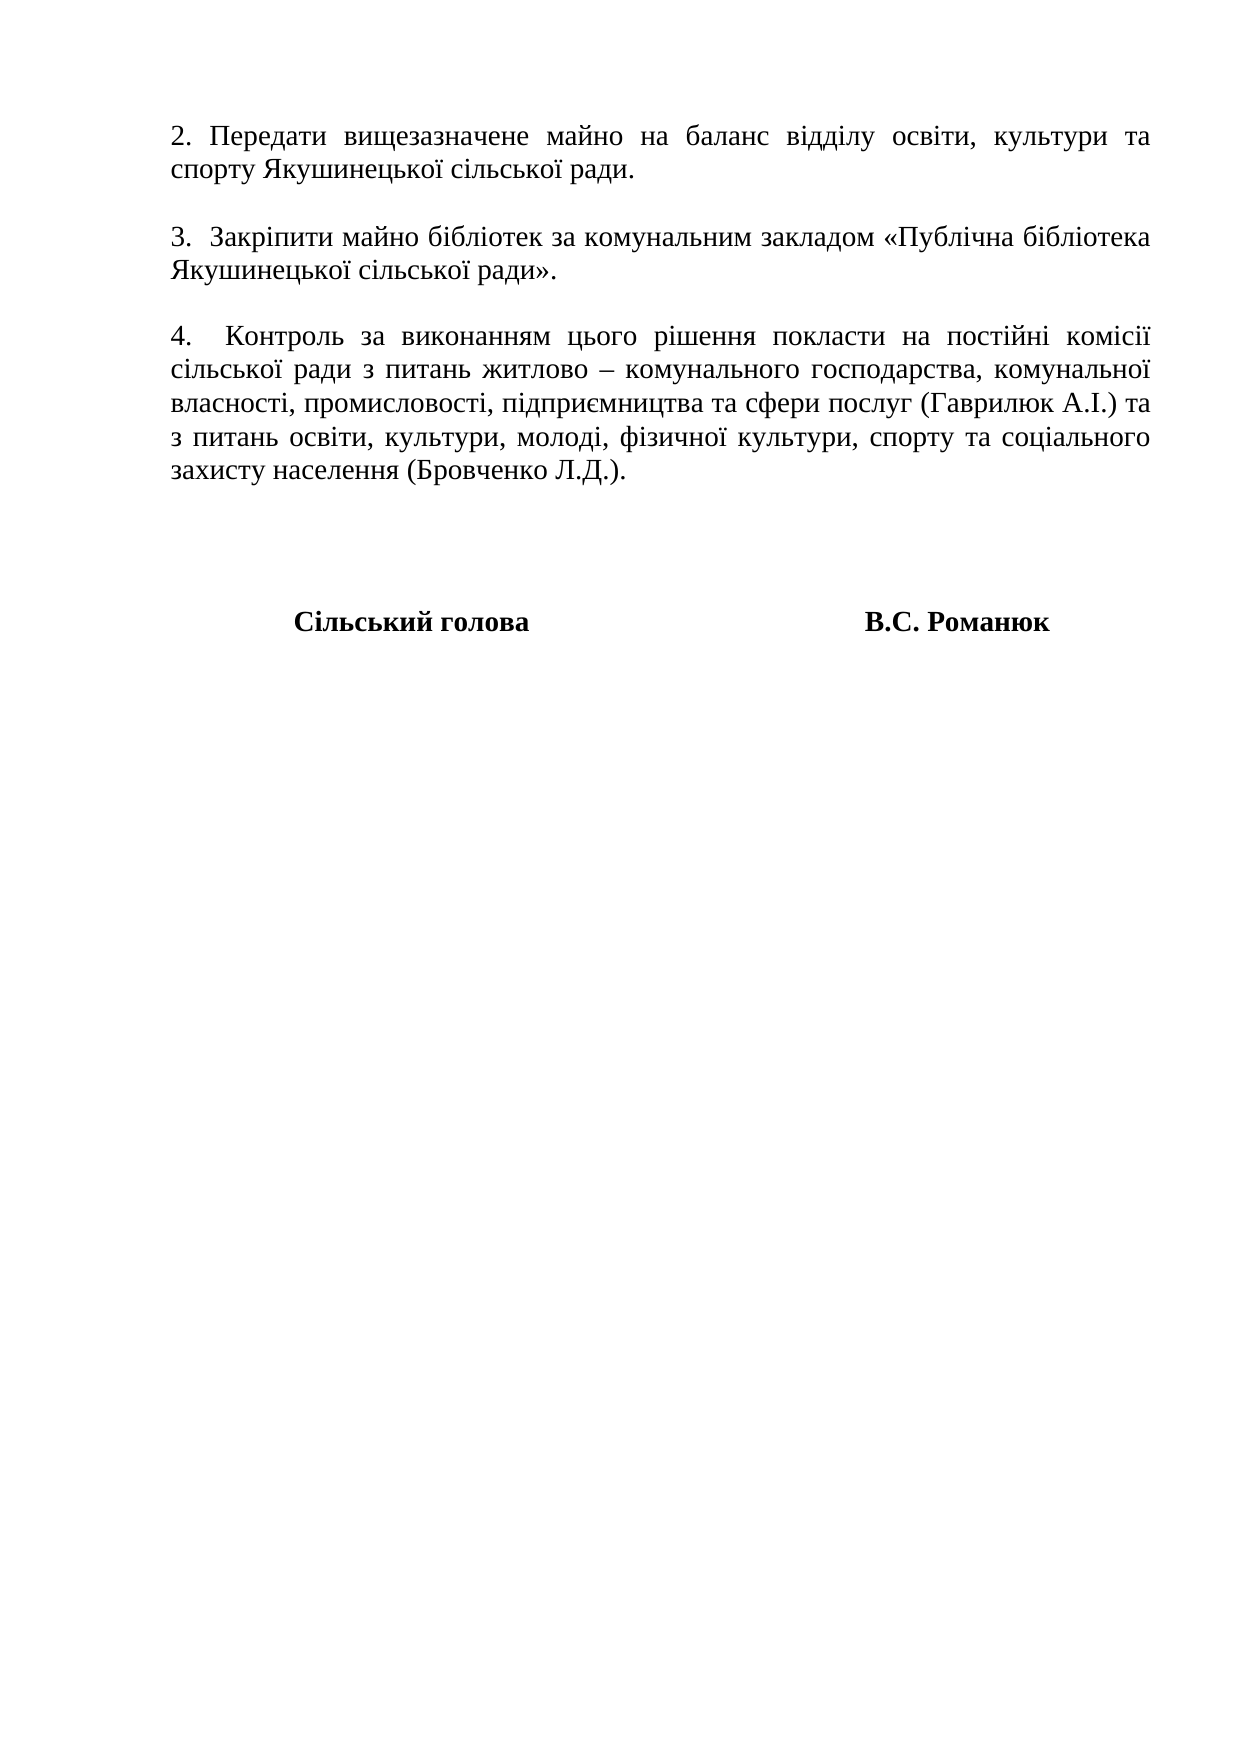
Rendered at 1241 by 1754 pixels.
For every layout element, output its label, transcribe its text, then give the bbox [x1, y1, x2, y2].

text 4. Контроль за виконанням цього рішення покласти на постійні комісії сільської ради з питань житлово – комунального господарства, комунальної власності, промисловості, підприємництва та сфери послуг (Гаврилюк А.І.) та з питань освіти, культури, молоді, фізичної культури, спорту та соціального захисту населення (Бровченко Л.Д.). [170, 318, 1152, 486]
text 2. Передати вищезазначене майно на баланс відділу освіти, культури та спорту Якушинецької сільської ради. [170, 118, 1152, 185]
text Сільський голова В.С. Романюк [133, 604, 1152, 638]
text 3. Закріпити майно бібліотек за комунальним закладом «Публічна бібліотека Якушинецької сільської ради». [170, 219, 1152, 286]
